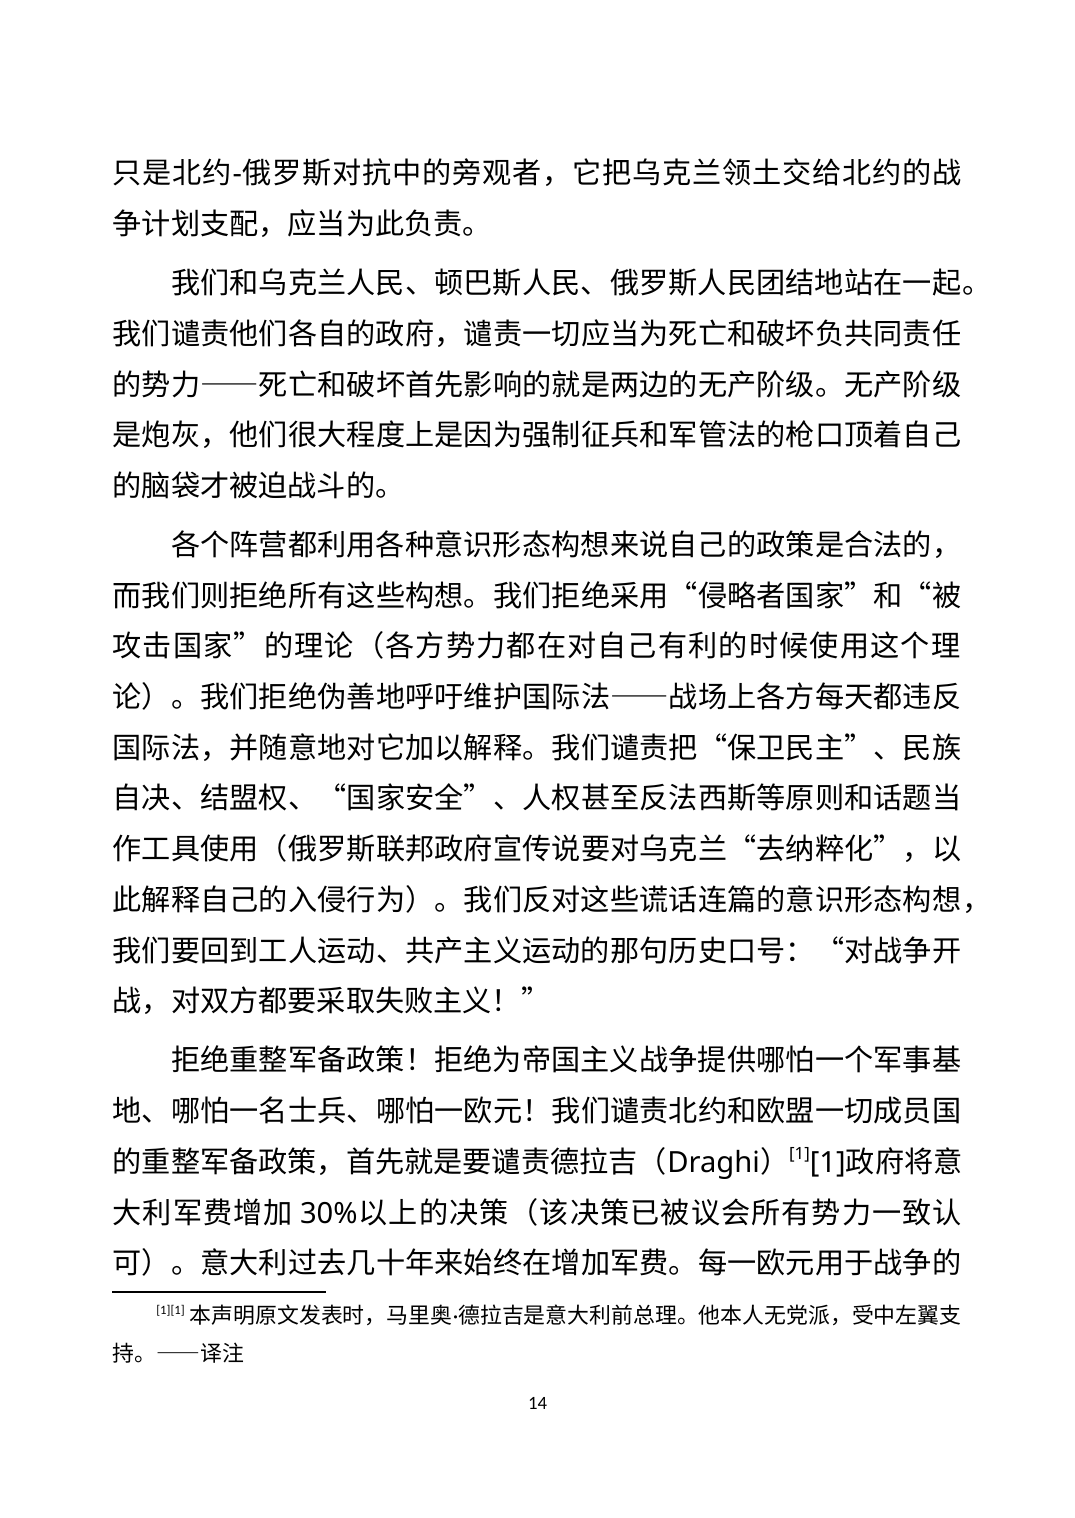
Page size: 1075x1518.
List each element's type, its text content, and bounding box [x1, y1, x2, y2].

text 各个阵营都利用各种意识形态构想来说自己的政策是合法的，而我们则拒绝所有这些构想。我们拒绝采用“侵略者国家”和“被攻击国家”的理论（各方势力都在对自己有利的时候使用这个理论）。我们拒绝伪善地呼吁维护国际法——战场上各方每天都违反国际法，并随意地对它加以解释。我们谴责把“保卫民主”、民族自决、结盟权、“国家安全”、人权甚至反法西斯等原则和话题当作工具使用（俄罗斯联邦政府宣传说要对乌克兰“去纳粹化”，以此解释自己的入侵行为）。我们反对这些谎话连篇的意识形态构想，我们要回到工人运动、共产主义运动的那句历史口号：“对战争开战，对双方都要采取失败主义！” [112, 521, 962, 1020]
text 我们和乌克兰人民、顿巴斯人民、俄罗斯人民团结地站在一起。我们谴责他们各自的政府，谴责一切应当为死亡和破坏负共同责任的势力——死亡和破坏首先影响的就是两边的无产阶级。无产阶级是炮灰，他们很大程度上是因为强制征兵和军管法的枪口顶着自己的脑袋才被迫战斗的。 [112, 260, 962, 505]
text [112, 150, 962, 243]
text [112, 1037, 962, 1282]
